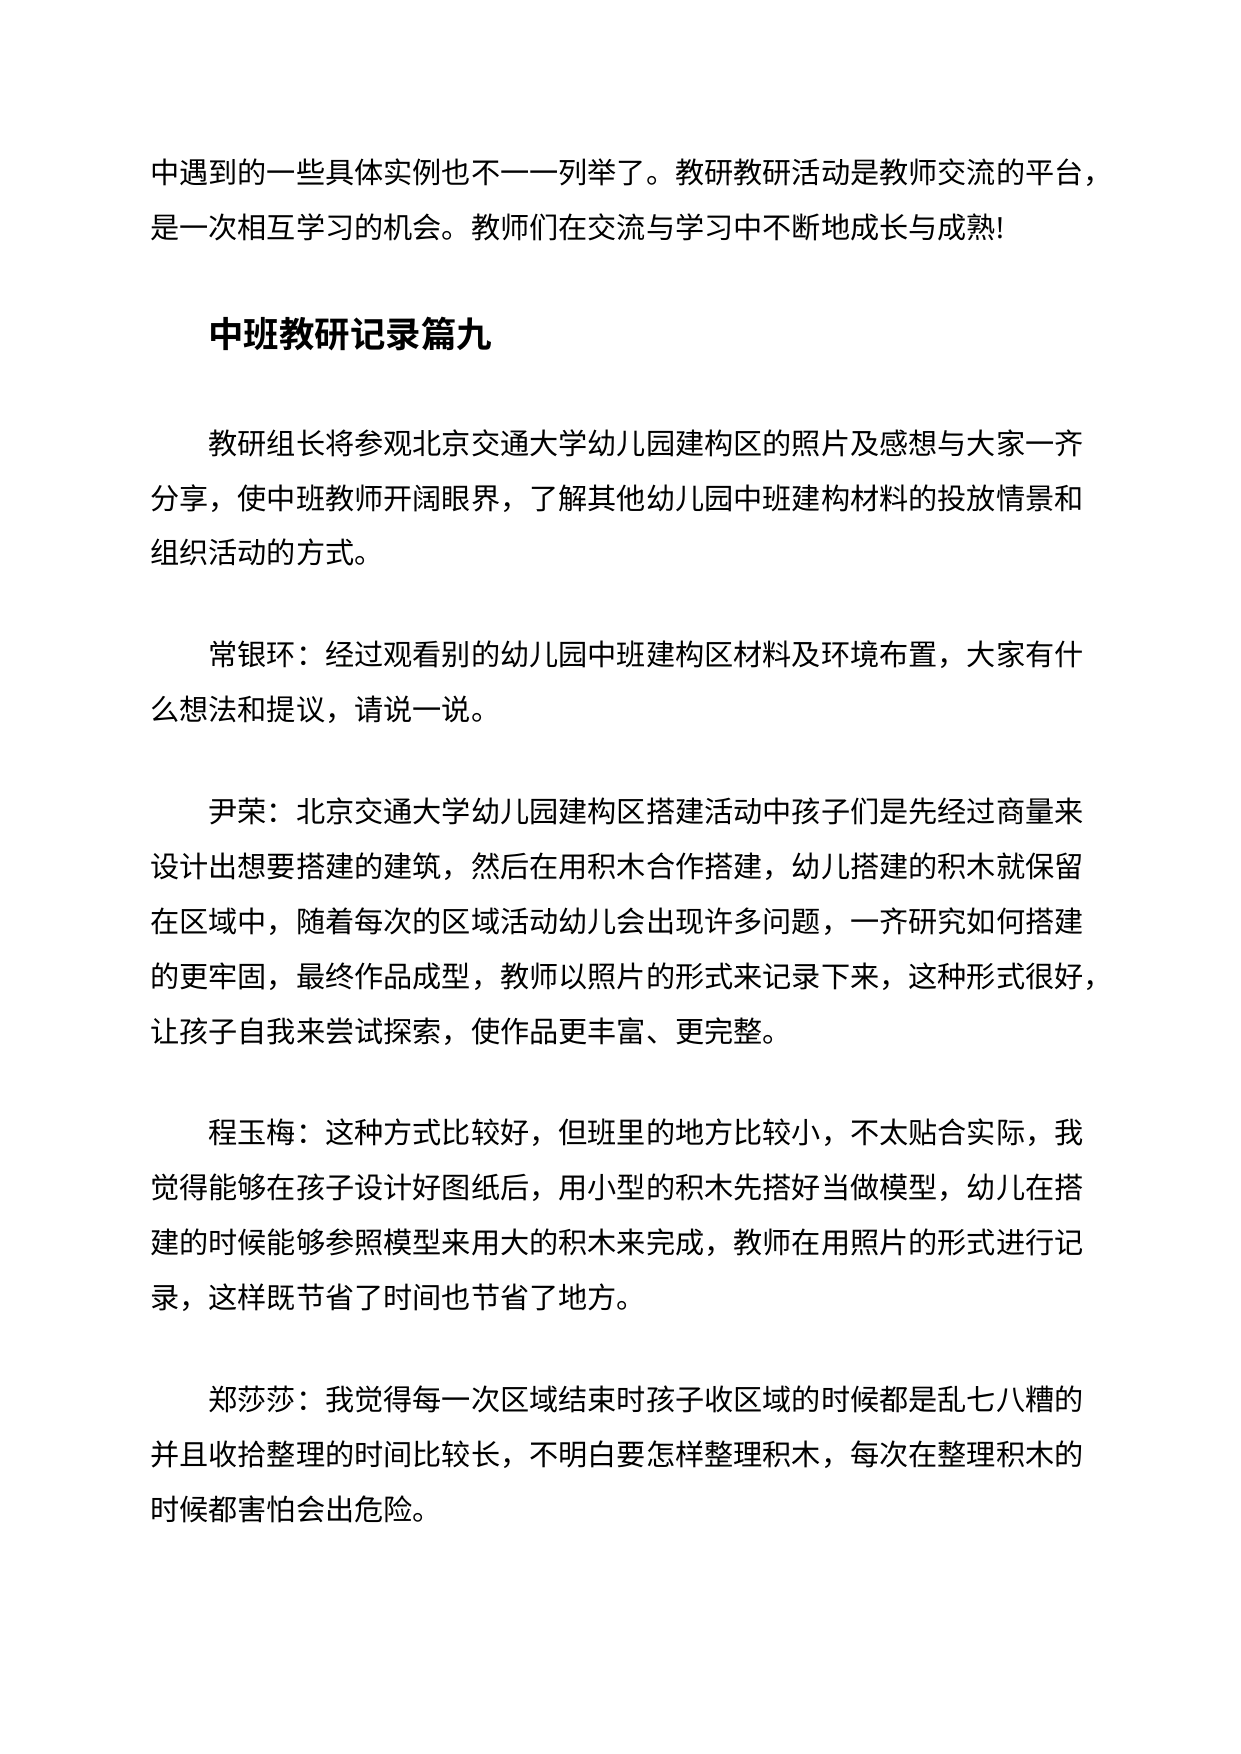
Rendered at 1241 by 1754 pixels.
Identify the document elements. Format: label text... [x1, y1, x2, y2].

text 中班教研记录篇九 [150, 307, 1090, 358]
text 郑莎莎：我觉得每一次区域结束时孩子收区域的时候都是乱七八糟的并且收拾整理的时间比较长，不明白要怎样整理积木，每次在整理积木的时候都害怕会出危险。 [150, 1376, 1090, 1528]
text 教研组长将参观北京交通大学幼儿园建构区的照片及感想与大家一齐分享，使中班教师开阔眼界，了解其他幼儿园中班建构材料的投放情景和组织活动的方式。 [150, 420, 1090, 572]
text 常银环：经过观看别的幼儿园中班建构区材料及环境布置，大家有什么想法和提议，请说一说。 [150, 632, 1090, 729]
text 程玉梅：这种方式比较好，但班里的地方比较小，不太贴合实际，我觉得能够在孩子设计好图纸后，用小型的积木先搭好当做模型，幼儿在搭建的时候能够参照模型来用大的积木来完成，教师在用照片的形式进行记录，这样既节省了时间也节省了地方。 [150, 1110, 1090, 1317]
text 尹荣：北京交通大学幼儿园建构区搭建活动中孩子们是先经过商量来设计出想要搭建的建筑，然后在用积木合作搭建，幼儿搭建的积木就保留在区域中，随着每次的区域活动幼儿会出现许多问题，一齐研究如何搭建的更牢固，最终作品成型，教师以照片的形式来记录下来，这种形式很好，让孩子自我来尝试探索，使作品更丰富、更完整。 [150, 788, 1090, 1050]
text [150, 150, 1090, 247]
